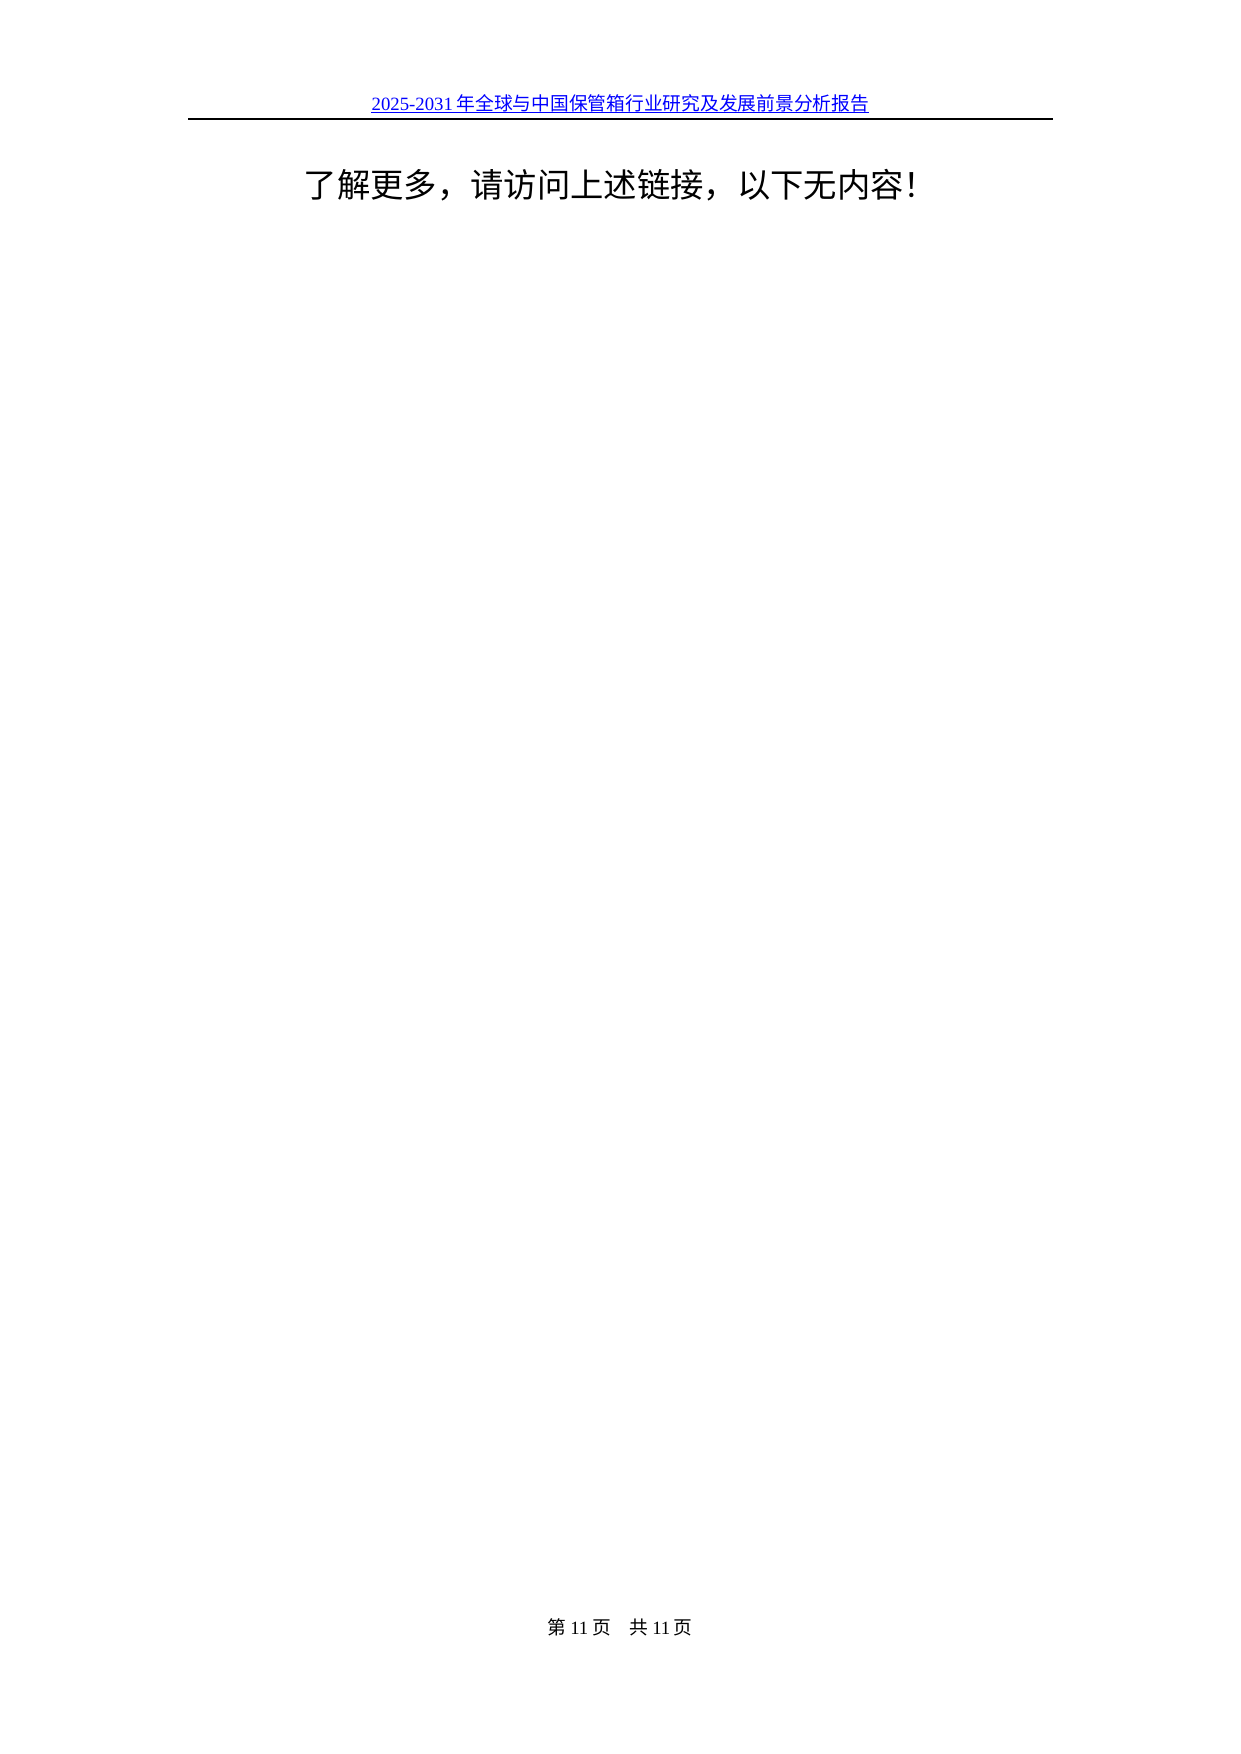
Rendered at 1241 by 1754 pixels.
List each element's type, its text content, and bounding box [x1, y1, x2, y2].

title 了解更多，请访问上述链接，以下无内容！ [187, 150, 1053, 215]
